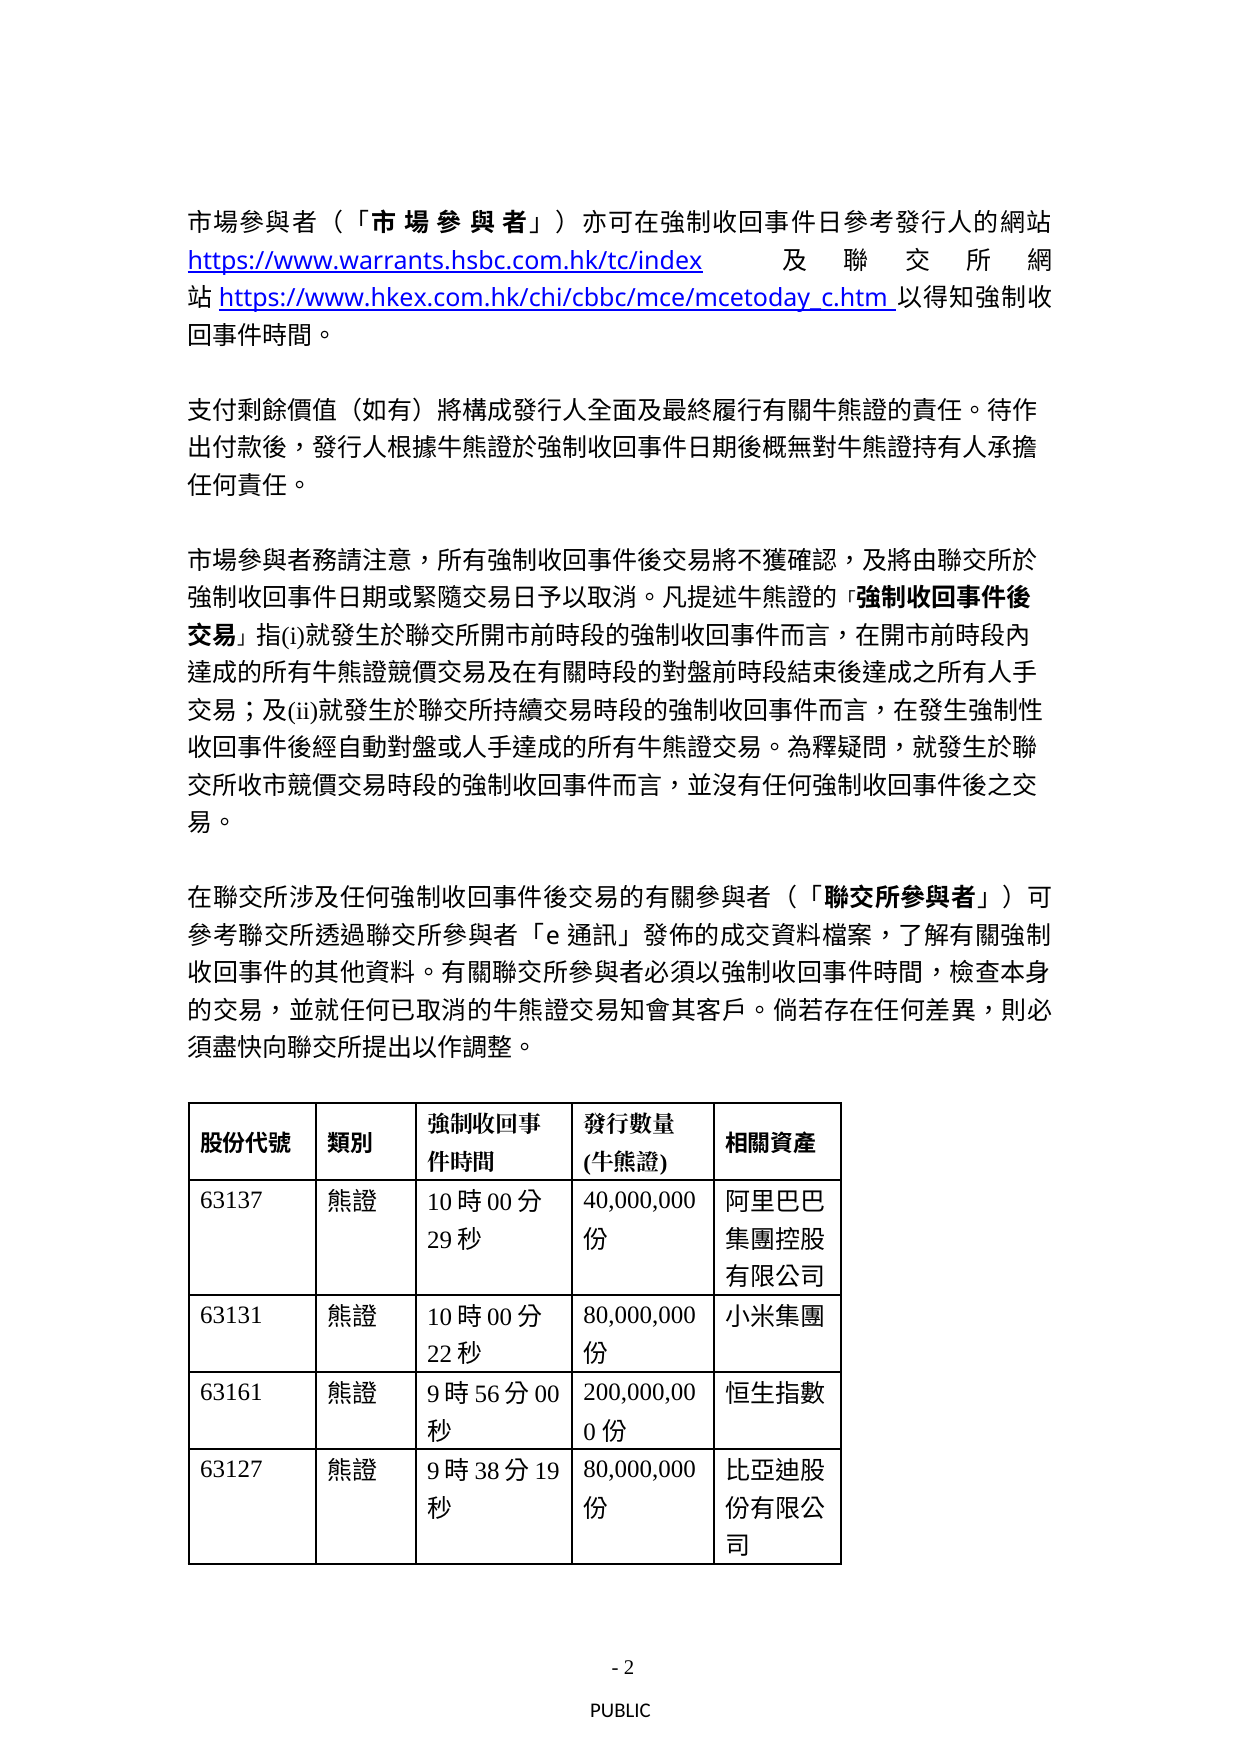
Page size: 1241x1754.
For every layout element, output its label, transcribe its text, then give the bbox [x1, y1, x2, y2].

table_cell 熊證 [317, 1296, 415, 1371]
table_cell 熊證 [317, 1373, 415, 1448]
table_cell 63161 [190, 1373, 315, 1448]
table_cell 40,000,000 份 [573, 1181, 713, 1294]
table_cell 10時00分29秒 [417, 1181, 571, 1294]
table_cell 200,000,000 份 [573, 1373, 713, 1448]
table_cell 9時56分00秒 [417, 1373, 571, 1448]
table_cell 熊證 [317, 1181, 415, 1294]
table_header 發行數量 (牛熊證) [573, 1104, 713, 1179]
table_header 股份代號 [190, 1104, 315, 1179]
table_cell 80,000,000 份 [573, 1296, 713, 1371]
text 支付剩餘價值（如有）將構成發行人全面及最終履行有關牛熊證的責任。待作出付款後，發行人根據牛熊證於強制收回事件日期後概無對牛熊證持有人承擔任何責任。 [187, 389, 1053, 502]
table_cell 熊證 [317, 1450, 415, 1562]
text 在聯交所涉及任何強制收回事件後交易的有關參與者（「聯交所參與者」）可參考聯交所透過聯交所參與者「e 通訊」發佈的成交資料檔案，了解有關強制收回事件的其他資料。有關聯交所參與者必須以強制收回事件時間，檢查本身的交易，並就任何已取消的牛熊證交易知會其客戶。倘若存在任何差異，則必須盡快向聯交所提出以作調整。 [187, 877, 1053, 1064]
table_header 強制收回事件時間 [417, 1104, 571, 1179]
table_cell 80,000,000 份 [573, 1450, 713, 1562]
table_header 類別 [317, 1104, 415, 1179]
text 市場參與者務請注意，所有強制收回事件後交易將不獲確認，及將由聯交所於強制收回事件日期或緊隨交易日予以取消。凡提述牛熊證的「強制收回事件後交易」指(i)就發生於聯交所開市前時段的強制收回事件而言，在開市前時段內達成的所有牛熊證競價交易及在有關時段的對盤前時段結束後達成之所有人手交易；及(ii)就發生於聯交所持續交易時段的強制收回事件而言，在發生強制性收回事件後經自動對盤或人手達成的所有牛熊證交易。為釋疑問，就發生於聯交所收市競價交易時段的強制收回事件而言，並沒有任何強制收回事件後之交易。 [187, 539, 1053, 839]
table_cell 9時38分19秒 [417, 1450, 571, 1562]
table_cell 63137 [190, 1181, 315, 1294]
table_cell 小米集團 [715, 1296, 840, 1371]
table_cell 比亞迪股份有限公司 [715, 1450, 840, 1562]
table_header 相關資產 [715, 1104, 840, 1179]
table_cell 10時00分22秒 [417, 1296, 571, 1371]
text 市場參與者（「市 場 參 與 者」）亦可在強制收回事件日參考發行人的網站https://www.warrants.hsbc.com.hk/tc/index 及聯交所網站https://www.hkex.com.hk/chi/cbbc/mce/mcetoday_c.htm 以得知強制收回事件時間。 [187, 202, 1053, 352]
table_cell 恒生指數 [715, 1373, 840, 1448]
table_cell 63127 [190, 1450, 315, 1562]
table_cell 阿里巴巴集團控股有限公司 [715, 1181, 840, 1294]
table_cell 63131 [190, 1296, 315, 1371]
